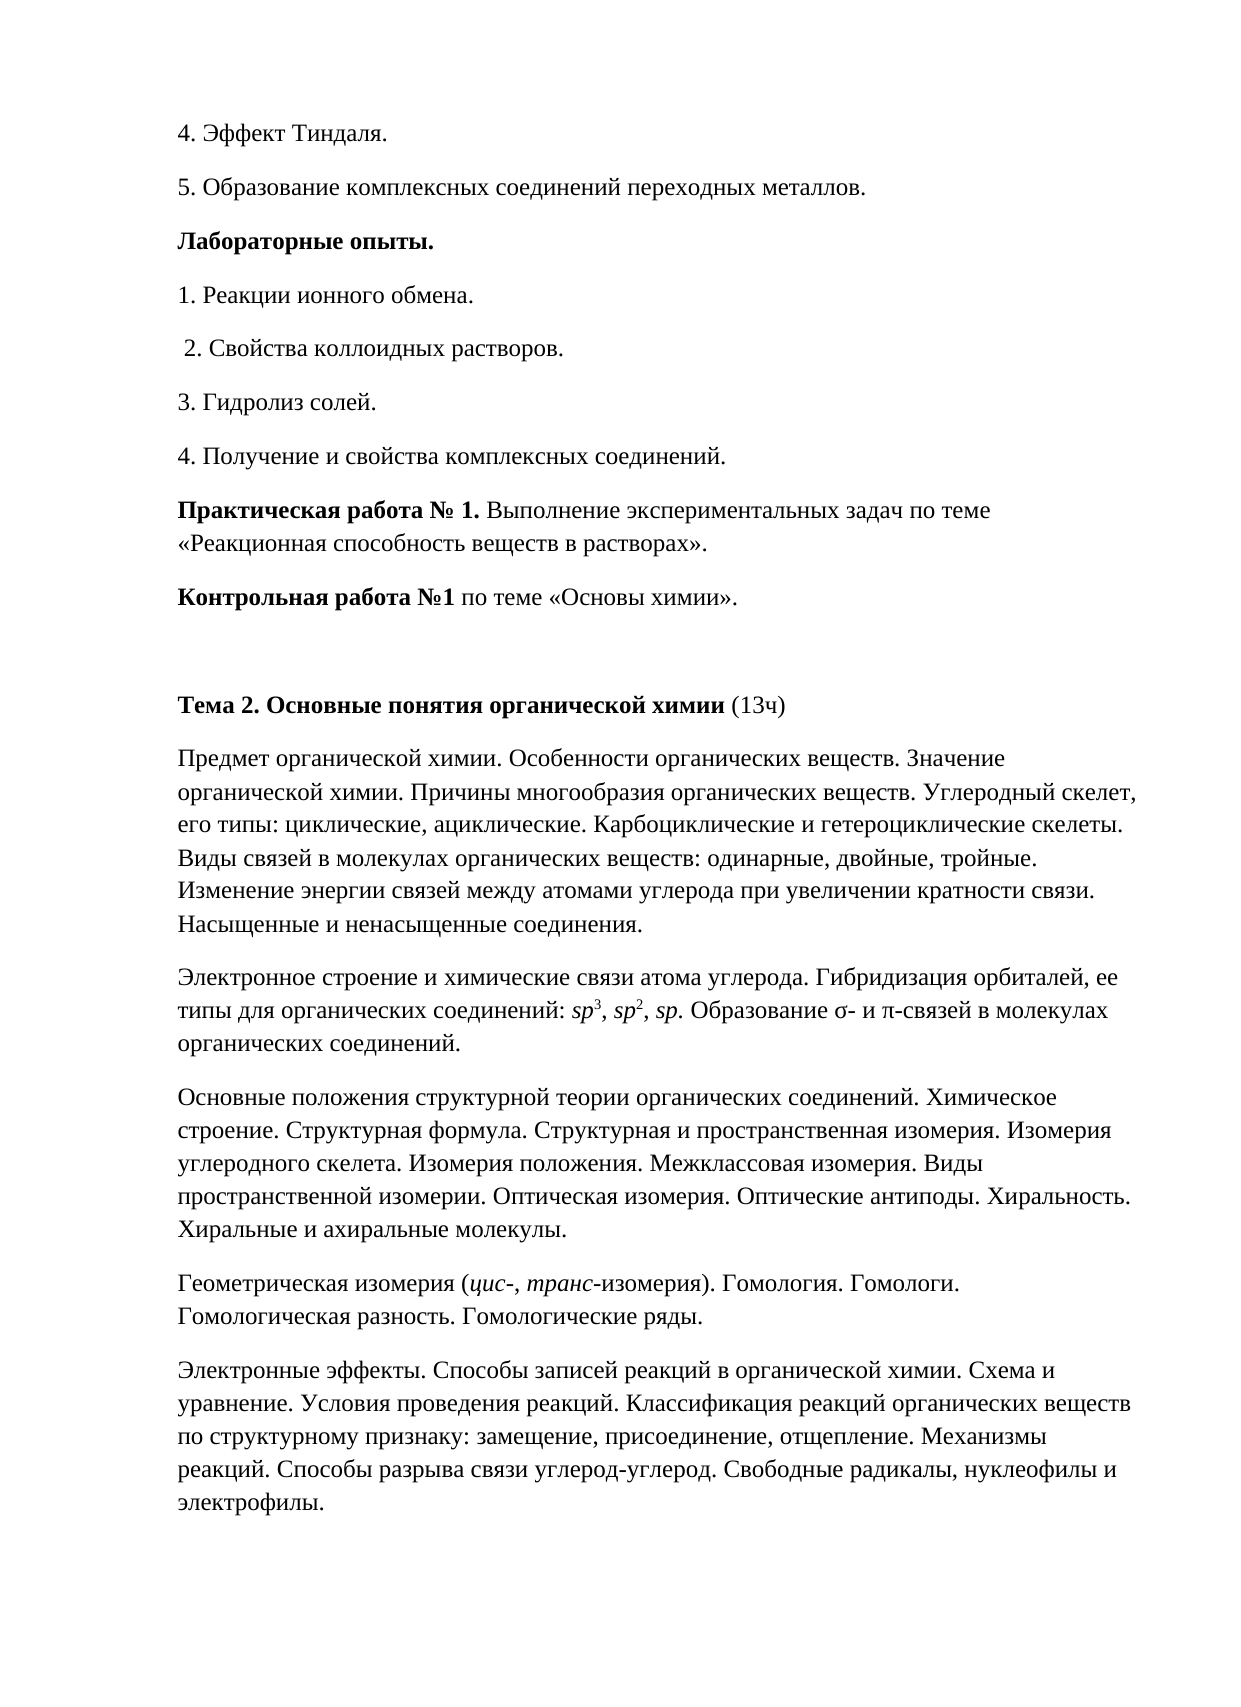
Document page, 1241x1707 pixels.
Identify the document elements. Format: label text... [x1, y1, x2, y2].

text 1. Реакции ионного обмена. [177, 280, 1137, 308]
text 2. Свойства коллоидных растворов. [177, 333, 1137, 362]
text 4. Эффект Тиндаля. [177, 118, 1137, 147]
text Контрольная работа №1 по теме «Основы химии». [177, 582, 1137, 611]
text Электронные эффекты. Способы записей реакций в органической химии. Схема и уравнение. Условия проведения реакций. Классификация реакций органических веществ по структурному признаку: замещение, присоединение, отщепление. Механизмы реакций. Способы разрыва связи углерод-углерод. Свободные радикалы, нуклеофилы и электрофилы. [177, 1355, 1137, 1516]
text Практическая работа № 1. Выполнение экспериментальных задач по теме «Реакционная способность веществ в растворах». [177, 495, 1137, 557]
text Основные положения структурной теории органических соединений. Химическое строение. Структурная формула. Структурная и пространственная изомерия. Изомерия углеродного скелета. Изомерия положения. Межклассовая изомерия. Виды пространственной изомерии. Оптическая изомерия. Оптические антиподы. Хиральность. Хиральные и ахиральные молекулы. [177, 1082, 1137, 1243]
text Лабораторные опыты. [177, 226, 1137, 254]
text 5. Образование комплексных соединений переходных металлов. [177, 172, 1137, 201]
text Геометрическая изомерия (цис-, транс-изомерия). Гомология. Гомологи. Гомологическая разность. Гомологические ряды. [177, 1268, 1137, 1330]
text 4. Получение и свойства комплексных соединений. [177, 441, 1137, 470]
text Предмет органической химии. Особенности органических веществ. Значение органической химии. Причины многообразия органических веществ. Углеродный скелет, его типы: циклические, ациклические. Карбоциклические и гетероциклические скелеты. Виды связей в молекулах органических веществ: одинарные, двойные, тройные. Изменение энергии связей между атомами углерода при увеличении кратности связи. Насыщенные и ненасыщенные соединения. [177, 743, 1137, 937]
text Тема 2. Основные понятия органической химии (13ч) [177, 690, 1137, 718]
text Электронное строение и химические связи атома углерода. Гибридизация орбиталей, ее типы для органических соединений: sp3, sp2, sp. Образование σ- и π-связей в молекулах органических соединений. [177, 962, 1137, 1057]
text 3. Гидролиз солей. [177, 387, 1137, 416]
